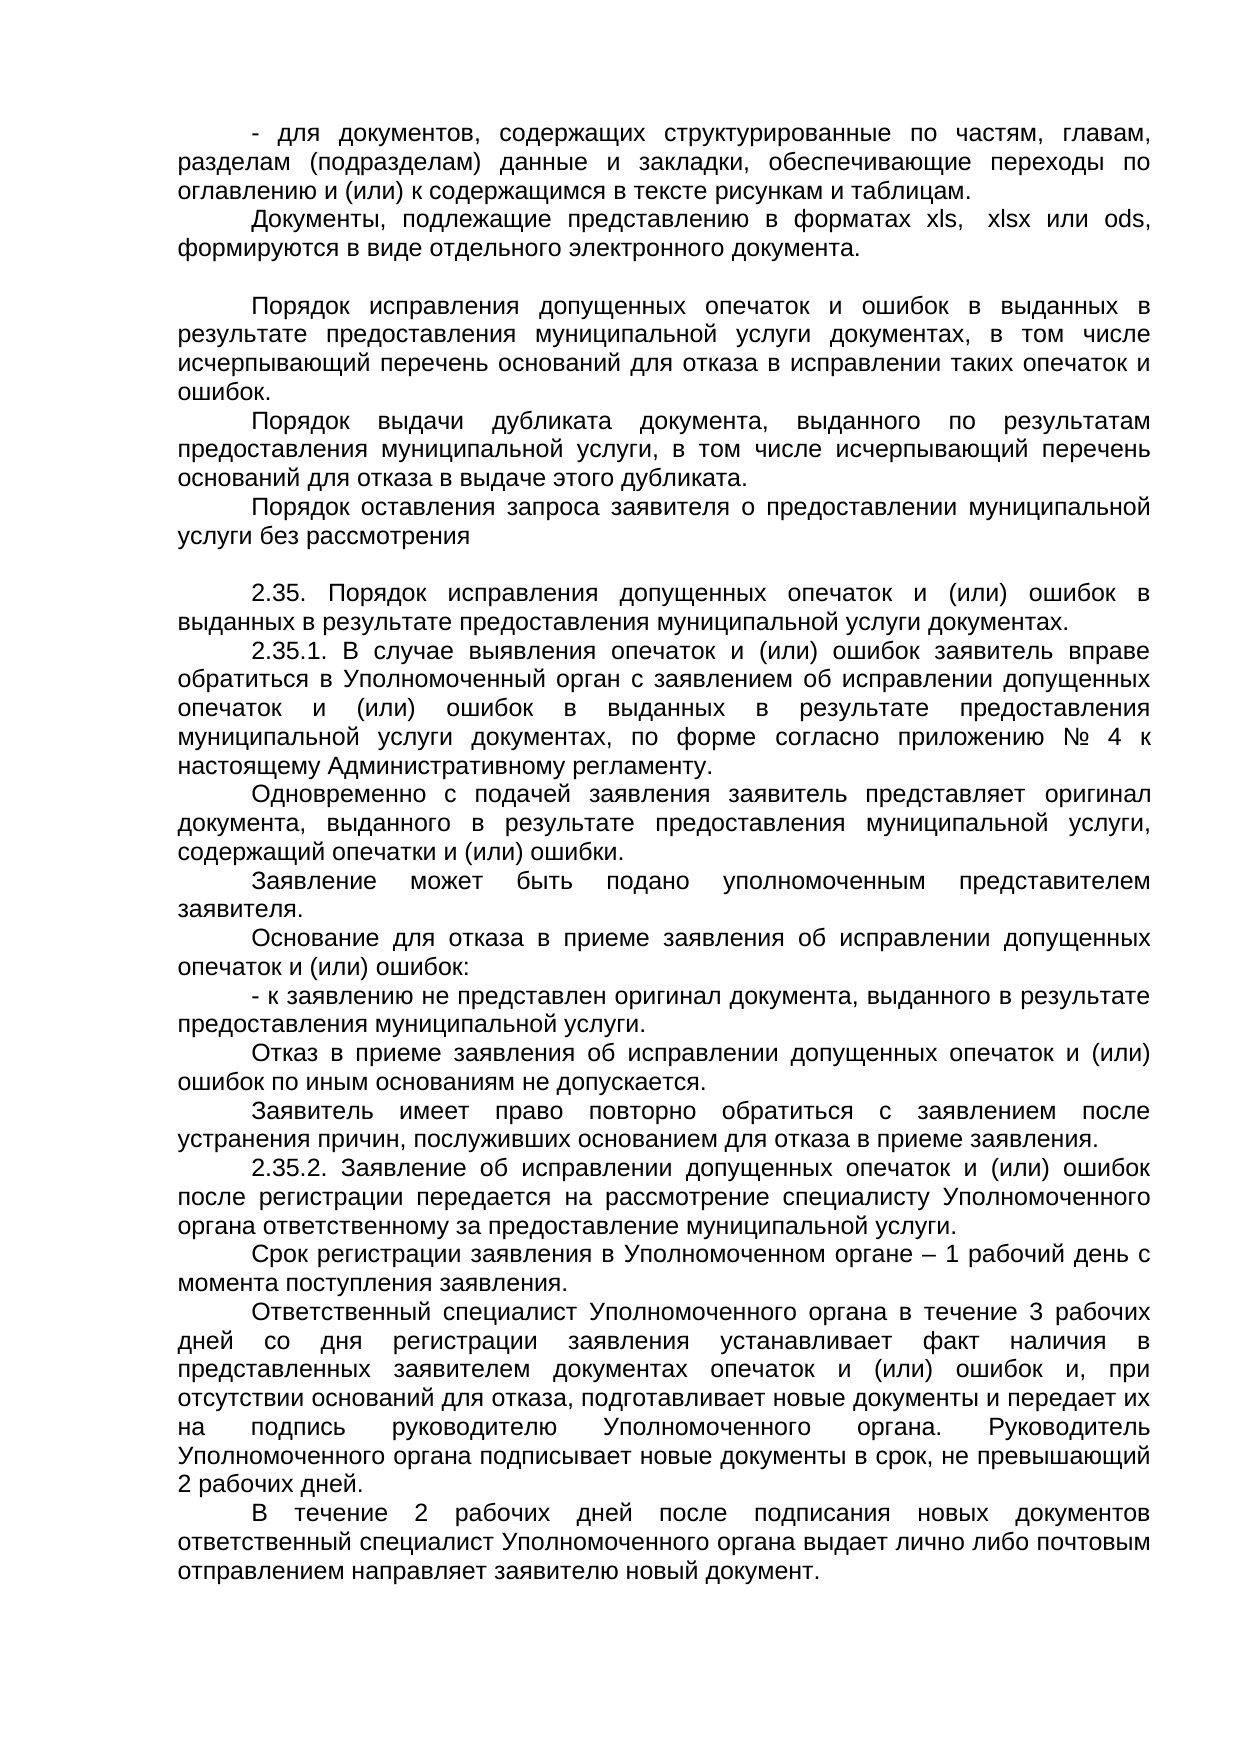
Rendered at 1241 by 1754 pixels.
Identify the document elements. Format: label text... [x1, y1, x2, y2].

text Основание для отказа в приеме заявления об исправлении допущенных опечаток и (или) ошибок: [177, 923, 1152, 981]
text Одновременно с подачей заявления заявитель представляет оригинал документа, выданного в результате предоставления муниципальной услуги, содержащий опечатки и (или) ошибки. [177, 779, 1152, 866]
text 2.35. Порядок исправления допущенных опечаток и (или) ошибок в выданных в результате предоставления муниципальной услуги документах. [177, 578, 1152, 636]
text Заявление может быть подано уполномоченным представителем заявителя. [177, 866, 1152, 923]
text Порядок исправления допущенных опечаток и ошибок в выданных в результате предоставления муниципальной услуги документах, в том числе исчерпывающий перечень оснований для отказа в исправлении таких опечаток и ошибок. [177, 291, 1152, 406]
text Ответственный специалист Уполномоченного органа в течение 3 рабочих дней со дня регистрации заявления устанавливает факт наличия в представленных заявителем документах опечаток и (или) ошибок и, при отсутствии оснований для отказа, подготавливает новые документы и передает их на подпись руководителю Уполномоченного органа. Руководитель Уполномоченного органа подписывает новые документы в срок, не превышающий 2 рабочих дней. [177, 1297, 1152, 1498]
text Документы, подлежащие представлению в форматах xls, xlsx или ods, формируются в виде отдельного электронного документа. [177, 204, 1152, 262]
text Заявитель имеет право повторно обратиться с заявлением после устранения причин, послуживших основанием для отказа в приеме заявления. [177, 1096, 1152, 1153]
list - для документов, содержащих структурированные по частям, главам, разделам (подразделам) данные и закладки, обеспечивающие переходы по оглавлению и (или) к содержащимся в тексте рисункам и таблицам. [177, 118, 1152, 204]
text Отказ в приеме заявления об исправлении допущенных опечаток и (или) ошибок по иным основаниям не допускается. [177, 1038, 1152, 1096]
text Порядок оставления запроса заявителя о предоставлении муниципальной услуги без рассмотрения [177, 492, 1152, 549]
text 2.35.2. Заявление об исправлении допущенных опечаток и (или) ошибок после регистрации передается на рассмотрение специалисту Уполномоченного органа ответственному за предоставление муниципальной услуги. [177, 1153, 1152, 1239]
text Срок регистрации заявления в Уполномоченном органе – 1 рабочий день с момента поступления заявления. [177, 1239, 1152, 1297]
text В течение 2 рабочих дней после подписания новых документов ответственный специалист Уполномоченного органа выдает лично либо почтовым отправлением направляет заявителю новый документ. [177, 1498, 1152, 1584]
text - к заявлению не представлен оригинал документа, выданного в результате предоставления муниципальной услуги. [177, 981, 1152, 1038]
text 2.35.1. В случае выявления опечаток и (или) ошибок заявитель вправе обратиться в Уполномоченный орган с заявлением об исправлении допущенных опечаток и (или) ошибок в выданных в результате предоставления муниципальной услуги документах, по форме согласно приложению № 4 к настоящему Административному регламенту. [177, 636, 1152, 779]
text Порядок выдачи дубликата документа, выданного по результатам предоставления муниципальной услуги, в том числе исчерпывающий перечень оснований для отказа в выдаче этого дубликата. [177, 406, 1152, 492]
